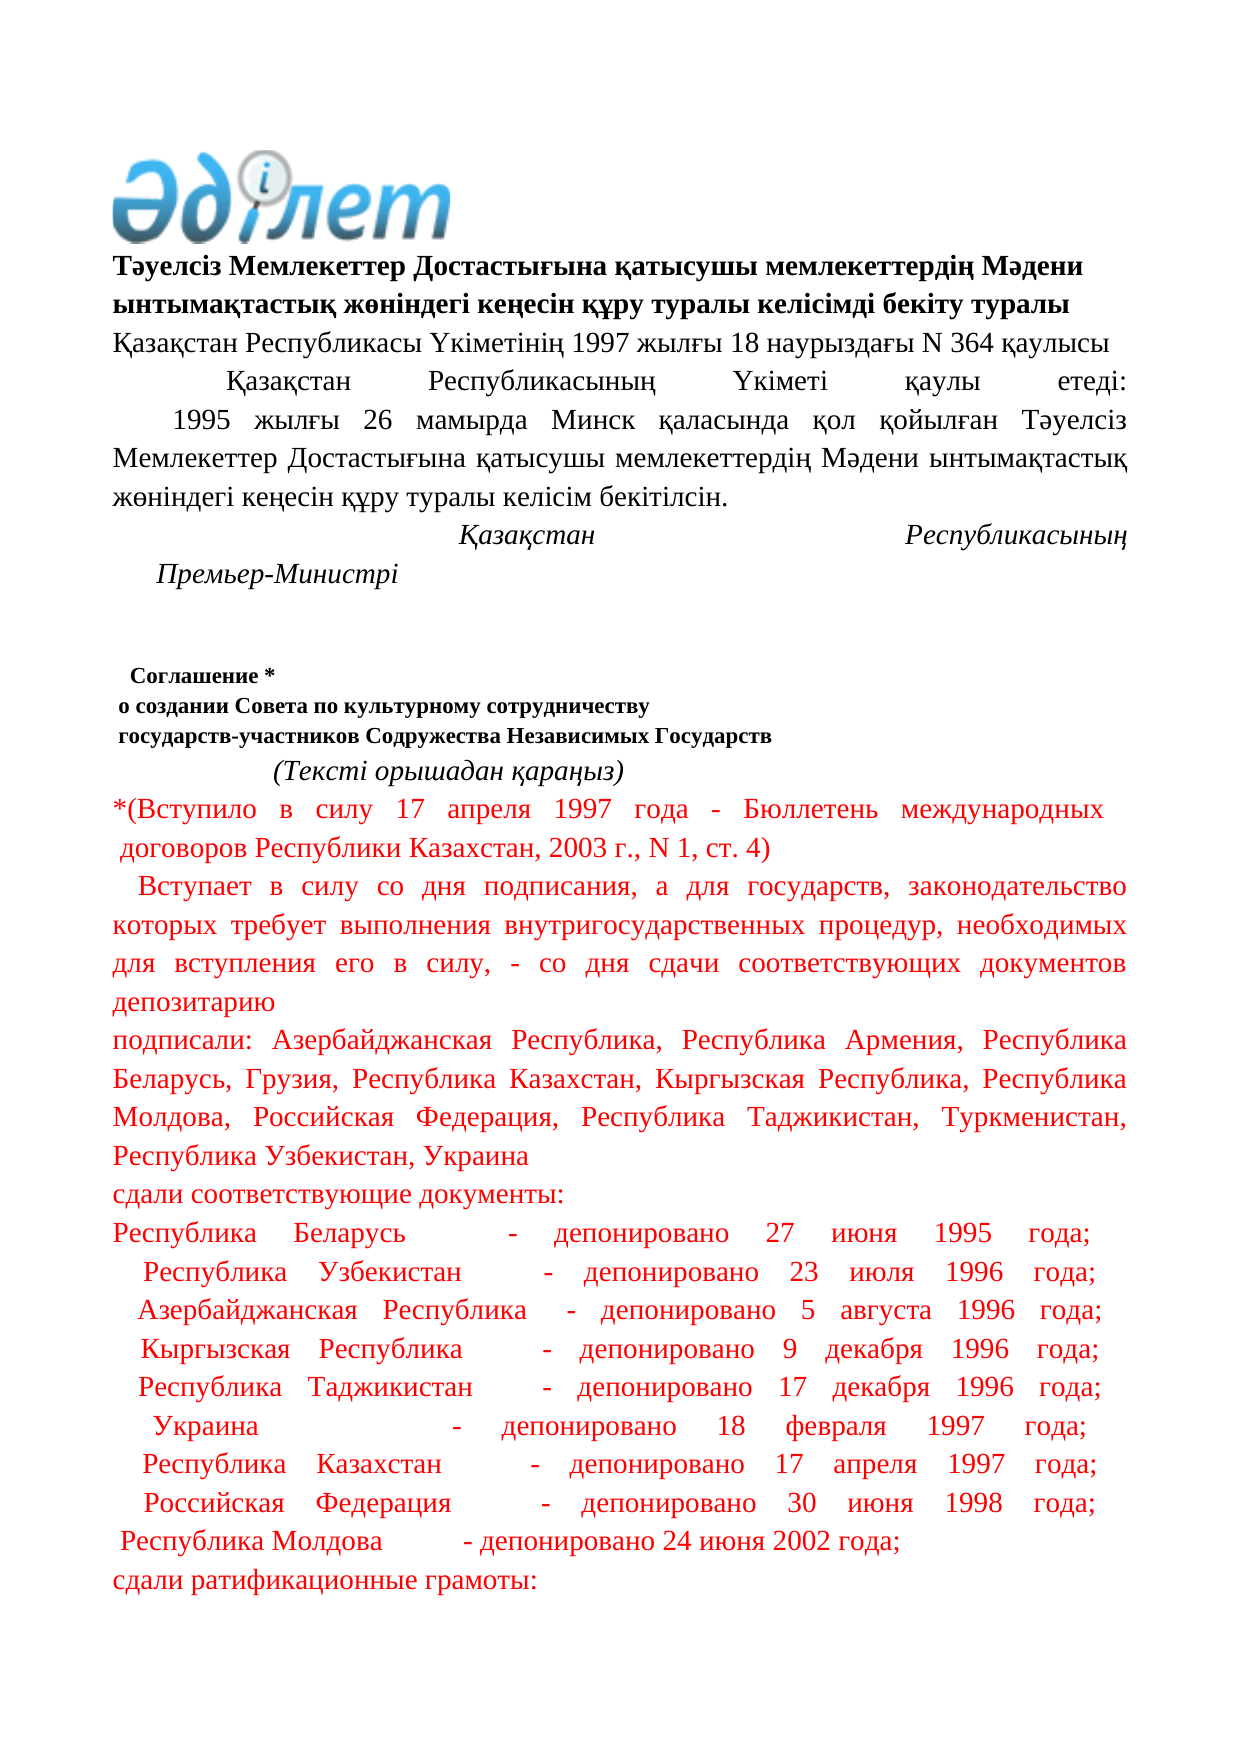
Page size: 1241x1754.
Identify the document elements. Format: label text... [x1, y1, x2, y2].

text *(Вступило в силу 17 апреля 1997 года - Бюллетень международных договоров Республики Казахстан, 2003 г., N 1, ст. 4) [112, 791, 1128, 863]
text сдали ратификационные грамоты: [112, 1562, 1128, 1596]
text Республика Беларусь - депонировано 27 июня 1995 года; Республика Узбекистан - депонировано 23 июля 1996 года; Азербайджанская Республика - депонировано 5 августа 1996 года; Кыргызская Республика - депонировано 9 декабря 1996 года; Республика Таджикистан - депонировано 17 декабря 1996 года; Украина - депонировано 18 февраля 1997 года; Республика Казахстан - депонировано 17 апреля 1997 года; Российская Федерация - депонировано 30 июня 1998 года; Республика Молдова - депонировано 24 июня 2002 года; [112, 1215, 1128, 1557]
text Тәуелсiз Мемлекеттер Достастығына қатысушы мемлекеттердiң Мәдени ынтымақтастық жөнiндегi кеңесiн құру туралы келiсiмдi бекiту туралы [112, 248, 1128, 320]
text Қазақстан Республикасының Премьер-Министрi [112, 517, 1128, 589]
text Қазақстан Республикасы Үкiметiнiң 1997 жылғы 18 наурыздағы N 364 қаулысы [112, 325, 1128, 358]
text Соглашение * о создании Совета по культурному сотрудничеству государств-участников Содружества Независимых Государств [112, 662, 1128, 749]
text подписали: Азербайджанская Республика, Республика Армения, Республика Беларусь, Грузия, Республика Казахстан, Кыргызская Республика, Республика Молдова, Российская Федерация, Республика Таджикистан, Туркменистан, Республика Узбекистан, Украина [112, 1022, 1128, 1172]
text (Текстi орышадан қараңыз) [112, 753, 1128, 786]
text Қазақстан Республикасының Үкiметi қаулы етедi: 1995 жылғы 26 мамырда Минск қаласында қол қойылған Тәуелсiз Мемлекеттер Достастығына қатысушы мемлекеттердiң Мәдени ынтымақтастық жөнiндегi кеңесiн құру туралы келiсiм бекiтiлсiн. [112, 363, 1128, 512]
text сдали соответствующие документы: [112, 1177, 1128, 1210]
text Вступает в силу со дня подписания, а для государств, законодательство которых требует выполнения внутригосударственных процедур, необходимых для вступления его в силу, - со дня сдачи соответствующих документов депозитарию [112, 868, 1128, 1017]
picture [112, 150, 451, 244]
